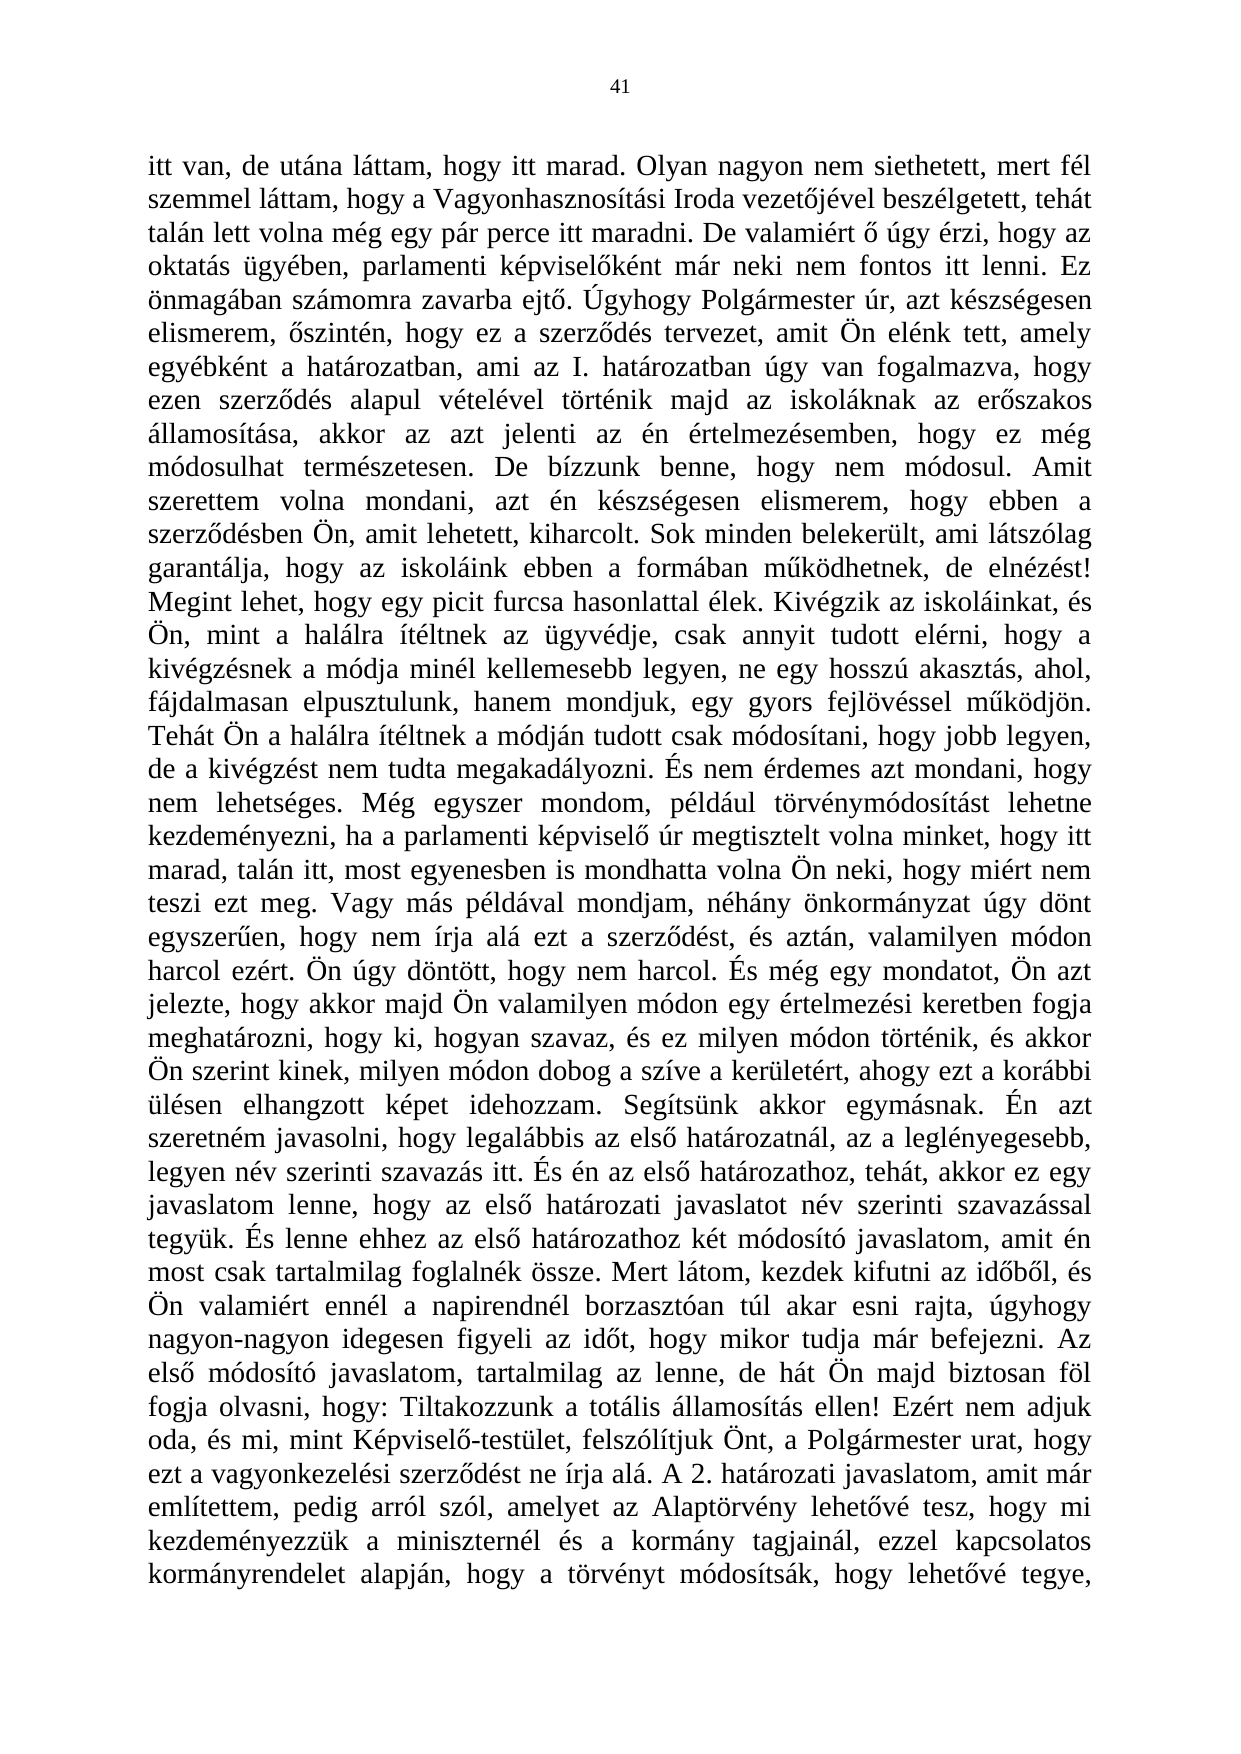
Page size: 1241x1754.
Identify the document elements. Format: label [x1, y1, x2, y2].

text [148, 148, 1093, 1590]
